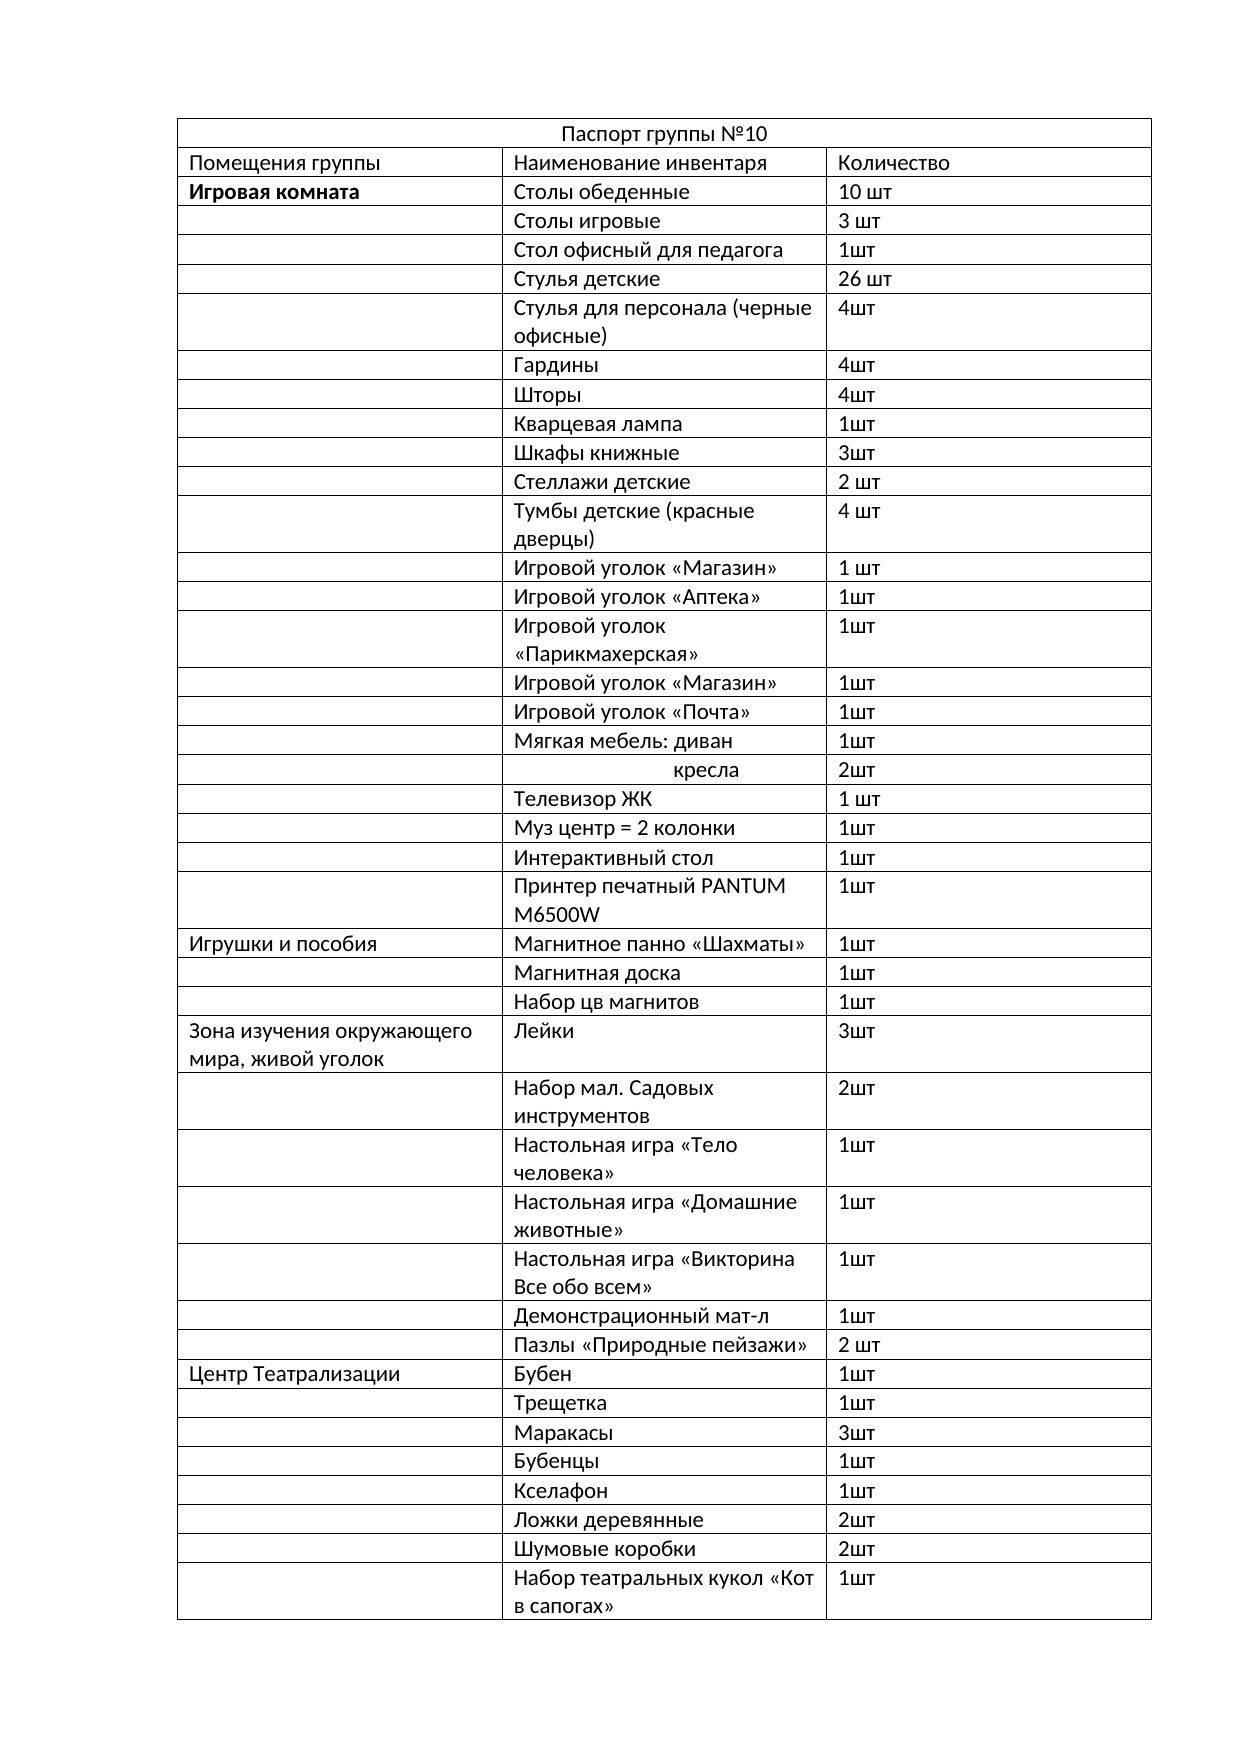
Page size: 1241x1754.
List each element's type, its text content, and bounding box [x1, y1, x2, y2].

table_cell Игровая комната [178, 177, 502, 205]
table_cell 1шт [827, 1360, 1151, 1387]
table_cell 2шт [827, 1073, 1151, 1129]
table_cell [178, 958, 502, 986]
table_cell Игровой уголок «Магазин» [503, 553, 826, 581]
table_cell Игровой уголок «Магазин» [503, 668, 826, 696]
table_cell [178, 553, 502, 581]
table_cell 1шт [827, 958, 1151, 986]
table_cell [178, 785, 502, 812]
table_cell 3шт [827, 1016, 1151, 1072]
table_cell [178, 438, 502, 466]
table_cell [178, 668, 502, 696]
table_cell Зона изучения окружающего мира, живой уголок [178, 1016, 502, 1072]
table_cell 2 шт [827, 467, 1151, 495]
table_cell 1шт [827, 611, 1151, 667]
table_cell Столы обеденные [503, 177, 826, 205]
table_cell Ложки деревянные [503, 1505, 826, 1533]
table_cell 4шт [827, 294, 1151, 349]
table_cell [178, 1534, 502, 1562]
table_cell 1шт [827, 843, 1151, 871]
table_cell [178, 1073, 502, 1129]
table_cell 1шт [827, 235, 1151, 263]
table_cell кресла [503, 755, 826, 783]
table_cell Игрушки и пособия [178, 929, 502, 957]
table_cell [178, 409, 502, 437]
table_cell Телевизор ЖК [503, 785, 826, 812]
table_cell [178, 1563, 502, 1619]
table_cell Мягкая мебель: диван [503, 726, 826, 754]
table_cell [178, 206, 502, 234]
table_cell Бубенцы [503, 1447, 826, 1475]
table_cell 2шт [827, 1505, 1151, 1533]
table_cell [178, 467, 502, 495]
table_cell [178, 1505, 502, 1533]
table_cell 1шт [827, 697, 1151, 725]
table_cell 1шт [827, 1301, 1151, 1329]
table_cell [178, 1130, 502, 1186]
table_cell Центр Театрализации [178, 1360, 502, 1387]
table_cell Демонстрационный мат-л [503, 1301, 826, 1329]
table_cell 1шт [827, 1244, 1151, 1300]
table_cell [178, 1187, 502, 1243]
table_cell Игровой уголок «Почта» [503, 697, 826, 725]
table_cell Настольная игра «Викторина Все обо всем» [503, 1244, 826, 1300]
table_cell 1шт [827, 1476, 1151, 1504]
table_cell Лейки [503, 1016, 826, 1072]
table_cell 3шт [827, 1418, 1151, 1446]
table_cell [178, 1476, 502, 1504]
table_cell 1шт [827, 668, 1151, 696]
table_cell Количество [827, 148, 1151, 176]
table_cell Стол офисный для педагога [503, 235, 826, 263]
table_cell Игровой уголок «Парикмахерская» [503, 611, 826, 667]
table_cell 1шт [827, 1563, 1151, 1619]
table_cell 1шт [827, 1187, 1151, 1243]
table_cell 10 шт [827, 177, 1151, 205]
table_cell Стулья для персонала (черные офисные) [503, 294, 826, 349]
table_cell Настольная игра «Домашние животные» [503, 1187, 826, 1243]
table_cell Пазлы «Природные пейзажи» [503, 1330, 826, 1358]
table_cell 1шт [827, 409, 1151, 437]
table_cell Магнитное панно «Шахматы» [503, 929, 826, 957]
table_cell [178, 872, 502, 928]
table_cell 3шт [827, 438, 1151, 466]
table_cell 1шт [827, 1389, 1151, 1417]
table_cell Помещения группы [178, 148, 502, 176]
table_cell 1 шт [827, 553, 1151, 581]
table_cell 3 шт [827, 206, 1151, 234]
table_cell Муз центр = 2 колонки [503, 814, 826, 842]
table_cell Наименование инвентаря [503, 148, 826, 176]
table_cell [178, 1244, 502, 1300]
table_cell 4шт [827, 380, 1151, 408]
table_cell [178, 1330, 502, 1358]
table_cell Стеллажи детские [503, 467, 826, 495]
table_cell 2шт [827, 1534, 1151, 1562]
table_cell Кселафон [503, 1476, 826, 1504]
table_cell 1шт [827, 872, 1151, 928]
table_cell Принтер печатный PANTUM M6500W [503, 872, 826, 928]
table_cell Столы игровые [503, 206, 826, 234]
table_cell 1шт [827, 814, 1151, 842]
table_cell [178, 380, 502, 408]
table_cell [178, 582, 502, 610]
table_cell [178, 843, 502, 871]
table_cell Интерактивный стол [503, 843, 826, 871]
table_cell Трещетка [503, 1389, 826, 1417]
table_cell [178, 496, 502, 552]
table_cell 2 шт [827, 1330, 1151, 1358]
table_cell Шумовые коробки [503, 1534, 826, 1562]
table_cell [178, 1301, 502, 1329]
table_cell [178, 235, 502, 263]
table_cell Кварцевая лампа [503, 409, 826, 437]
table_cell 1шт [827, 1447, 1151, 1475]
table_cell [178, 1418, 502, 1446]
table_cell [178, 697, 502, 725]
table_cell 1шт [827, 1130, 1151, 1186]
table_cell Игровой уголок «Аптека» [503, 582, 826, 610]
table_cell Настольная игра «Тело человека» [503, 1130, 826, 1186]
table_cell 2шт [827, 755, 1151, 783]
table_cell Маракасы [503, 1418, 826, 1446]
table_cell [178, 294, 502, 349]
table_cell 1 шт [827, 785, 1151, 812]
table_cell Магнитная доска [503, 958, 826, 986]
table_cell 26 шт [827, 265, 1151, 292]
table_cell 4шт [827, 351, 1151, 379]
table_header Паспорт группы №10 [178, 119, 1151, 147]
table_cell [178, 351, 502, 379]
table_cell Шторы [503, 380, 826, 408]
table_cell 1шт [827, 726, 1151, 754]
table_cell Стулья детские [503, 265, 826, 292]
table_cell Набор цв магнитов [503, 987, 826, 1015]
table_cell 1шт [827, 987, 1151, 1015]
table_cell [178, 1389, 502, 1417]
table_cell Бубен [503, 1360, 826, 1387]
table_cell [178, 814, 502, 842]
table_cell 1шт [827, 582, 1151, 610]
table_cell Тумбы детские (красные дверцы) [503, 496, 826, 552]
table_cell Гардины [503, 351, 826, 379]
table_cell [178, 755, 502, 783]
table_cell Набор театральных кукол «Кот в сапогах» [503, 1563, 826, 1619]
table_cell 4 шт [827, 496, 1151, 552]
table_cell [178, 611, 502, 667]
table_cell Набор мал. Садовых инструментов [503, 1073, 826, 1129]
table_cell [178, 726, 502, 754]
table_cell [178, 1447, 502, 1475]
table_cell [178, 265, 502, 292]
table_cell 1шт [827, 929, 1151, 957]
table_cell Шкафы книжные [503, 438, 826, 466]
table_cell [178, 987, 502, 1015]
